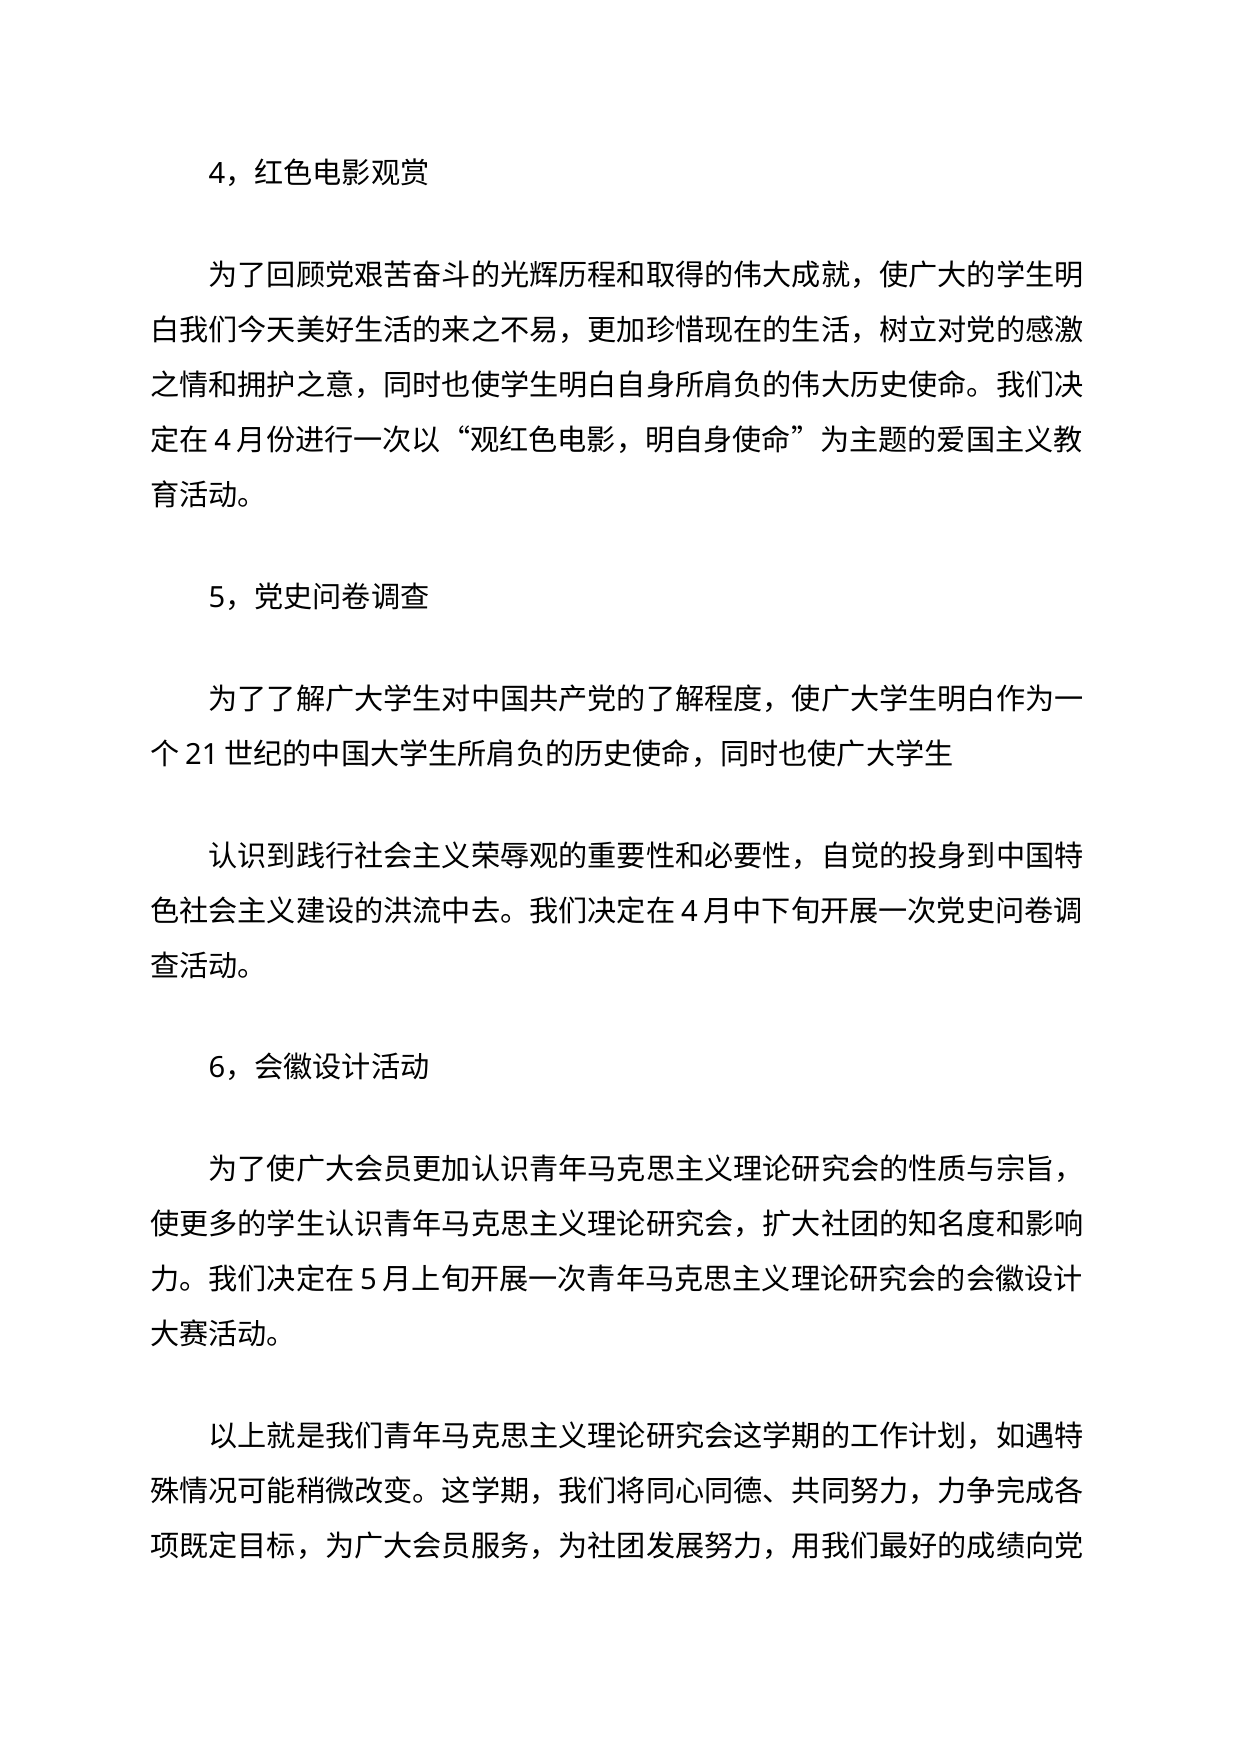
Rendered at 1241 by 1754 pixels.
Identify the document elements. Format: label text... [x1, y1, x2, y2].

text 为了使广大会员更加认识青年马克思主义理论研究会的性质与宗旨，使更多的学生认识青年马克思主义理论研究会，扩大社团的知名度和影响力。我们决定在5月上旬开展一次青年马克思主义理论研究会的会徽设计大赛活动。 [150, 1146, 1090, 1353]
text 6，会徽设计活动 [150, 1044, 1090, 1086]
text 认识到践行社会主义荣辱观的重要性和必要性，自觉的投身到中国特色社会主义建设的洪流中去。我们决定在4月中下旬开展一次党史问卷调查活动。 [150, 832, 1090, 984]
text 4，红色电影观赏 [150, 150, 1090, 192]
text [150, 1412, 1090, 1564]
text 为了了解广大学生对中国共产党的了解程度，使广大学生明白作为一个21世纪的中国大学生所肩负的历史使命，同时也使广大学生 [150, 675, 1090, 773]
text 为了回顾党艰苦奋斗的光辉历程和取得的伟大成就，使广大的学生明白我们今天美好生活的来之不易，更加珍惜现在的生活，树立对党的感激之情和拥护之意，同时也使学生明白自身所肩负的伟大历史使命。我们决定在4月份进行一次以“观红色电影，明自身使命”为主题的爱国主义教育活动。 [150, 252, 1090, 514]
text 5，党史问卷调查 [150, 573, 1090, 616]
